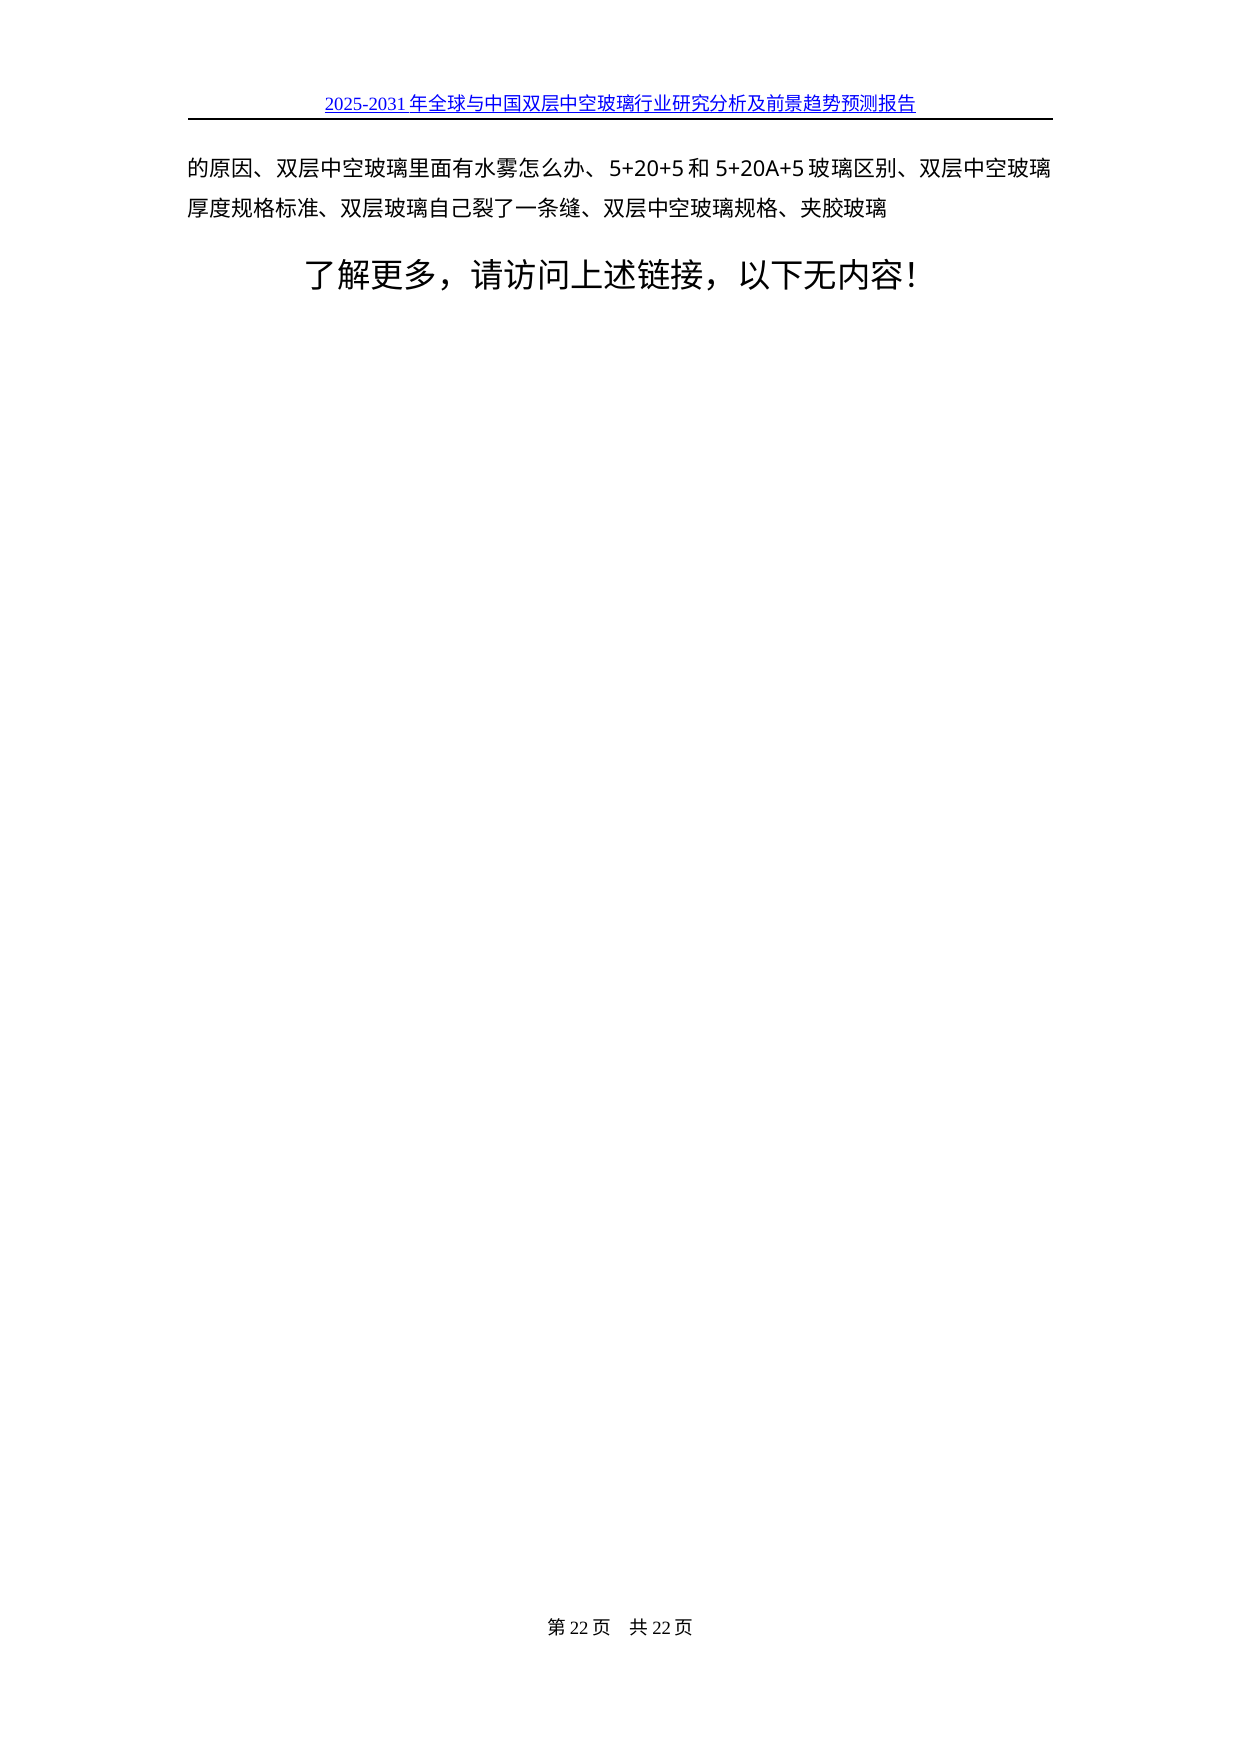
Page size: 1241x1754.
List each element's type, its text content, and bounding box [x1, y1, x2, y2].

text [187, 150, 1053, 223]
title 了解更多，请访问上述链接，以下无内容！ [187, 241, 1053, 306]
